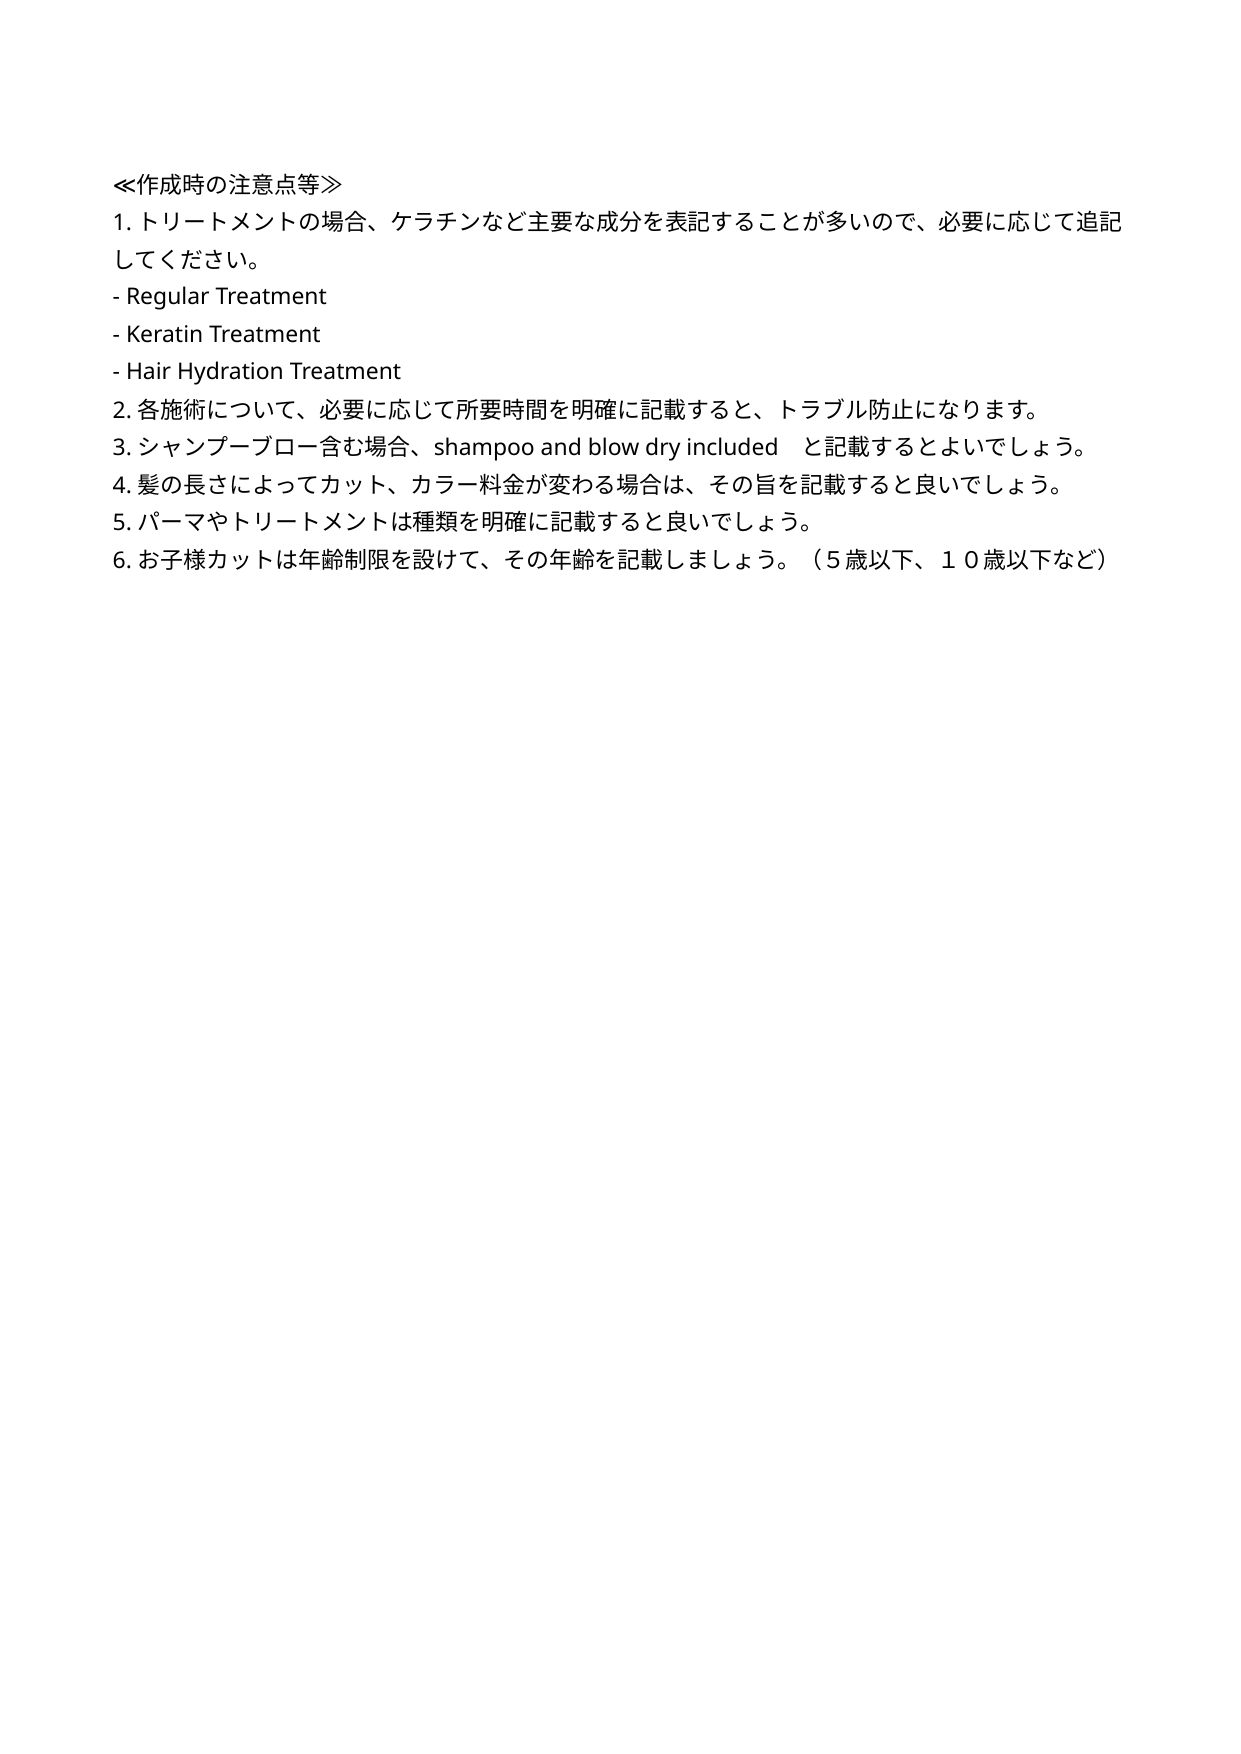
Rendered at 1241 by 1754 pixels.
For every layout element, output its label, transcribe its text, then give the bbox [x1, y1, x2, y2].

text 6. お子様カットは年齢制限を設けて、その年齢を記載しましょう。（５歳以下、１０歳以下など） [112, 539, 1128, 577]
text 4. 髪の長さによってカット、カラー料金が変わる場合は、その旨を記載すると良いでしょう。 [112, 464, 1128, 502]
text - Keratin Treatment [112, 314, 1128, 352]
text - Hair Hydration Treatment [112, 352, 1128, 389]
text 5. パーマやトリートメントは種類を明確に記載すると良いでしょう。 [112, 502, 1128, 539]
text - Regular Treatment [112, 277, 1128, 314]
text 3. シャンプーブロー含む場合、shampoo and blow dry included と記載するとよいでしょう。 [112, 427, 1128, 464]
text ≪作成時の注意点等≫ [112, 164, 1128, 202]
text 1. トリートメントの場合、ケラチンなど主要な成分を表記することが多いので、必要に応じて追記してください。 [112, 202, 1128, 277]
text 2. 各施術について、必要に応じて所要時間を明確に記載すると、トラブル防止になります。 [112, 389, 1128, 427]
